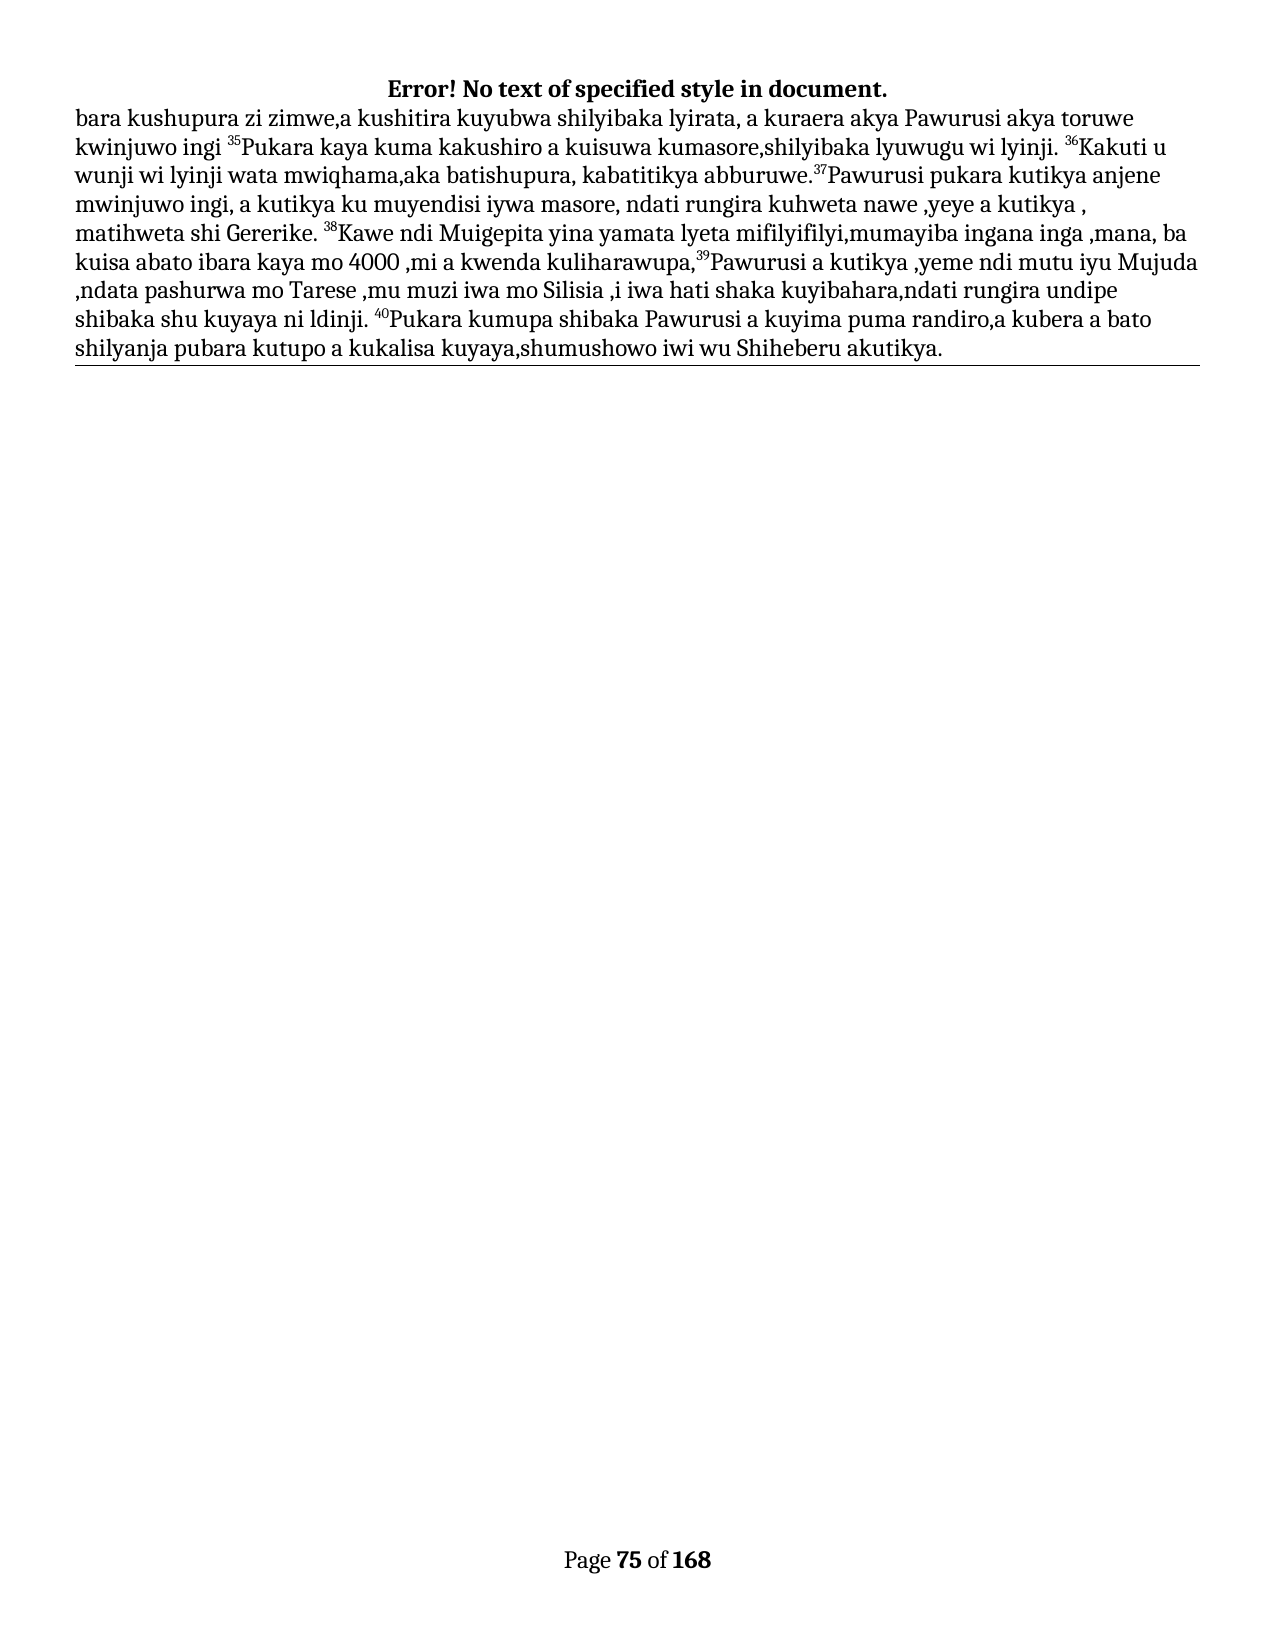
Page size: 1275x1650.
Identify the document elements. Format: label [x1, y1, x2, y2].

text [75, 104, 1200, 365]
